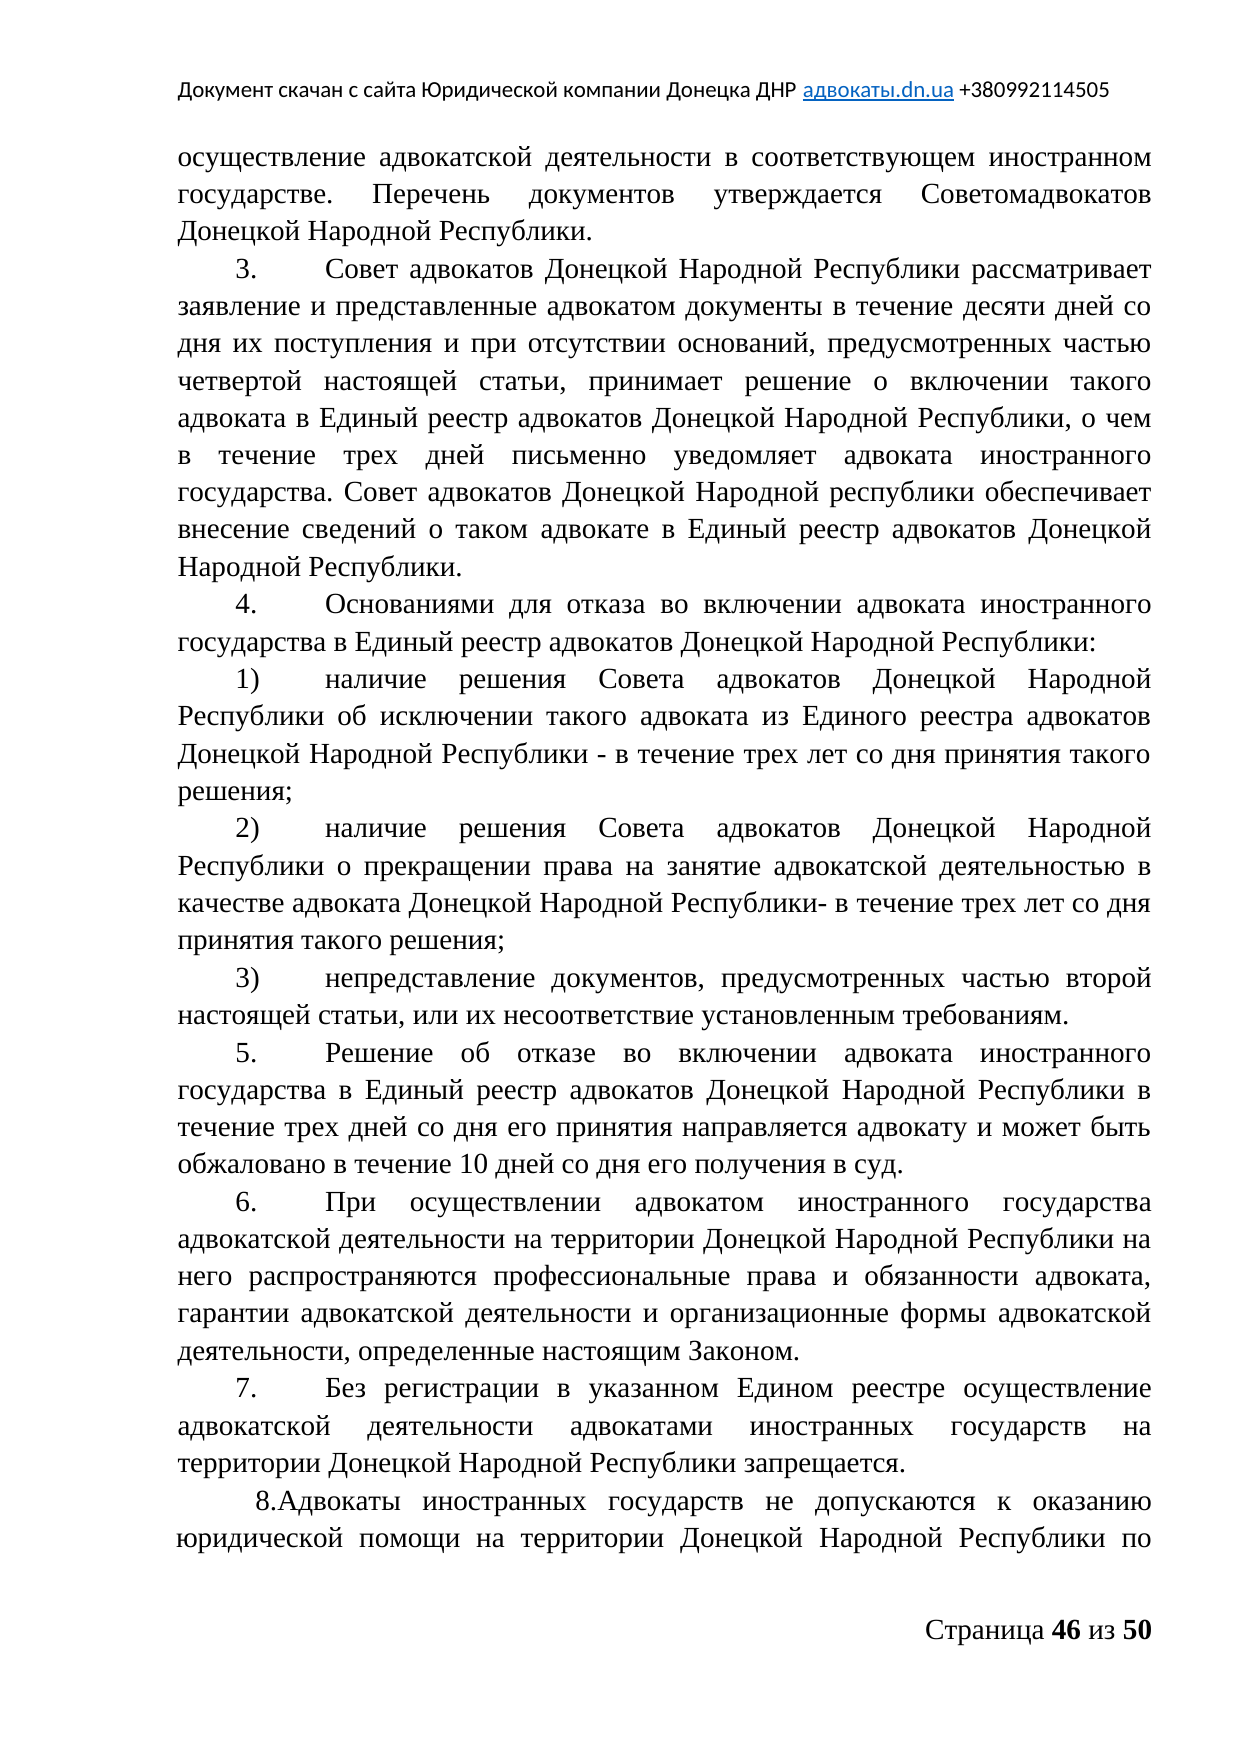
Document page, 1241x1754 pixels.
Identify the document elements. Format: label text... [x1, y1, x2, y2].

list Решение об отказе во включении адвоката иностранного государства в Единый реестр адвокатов Донецкой Народной Республики в течение трех дней со дня его принятия направляется адвокату и может быть обжаловано в течение 10 дней со дня его получения в суд. [177, 1035, 1152, 1180]
list Совет адвокатов Донецкой Народной Республики рассматривает заявление и представленные адвокатом документы в течение десяти дней со дня их поступления и при отсутствии оснований, предусмотренных частью четвертой настоящей статьи, принимает решение о включении такого адвоката в Единый реестр адвокатов Донецкой Народной Республики, о чем в течение трех дней письменно уведомляет адвоката иностранного государства. Совет адвокатов Донецкой Народной республики обеспечивает внесение сведений о таком адвокате в Единый реестр адвокатов Донецкой Народной Республики. [177, 251, 1152, 582]
list Основаниями для отказа во включении адвоката иностранного государства в Единый реестр адвокатов Донецкой Народной Республики: [177, 586, 1152, 657]
list При осуществлении адвокатом иностранного государства адвокатской деятельности на территории Донецкой Народной Республики на него распространяются профессиональные права и обязанности адвоката, гарантии адвокатской деятельности и организационные формы адвокатской деятельности, определенные настоящим Законом. [177, 1184, 1152, 1366]
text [176, 1483, 1152, 1553]
list наличие решения Совета адвокатов Донецкой Народной Республики о прекращении права на занятие адвокатской деятельностью в качестве адвоката Донецкой Народной Республики- в течение трех лет со дня принятия такого решения; [177, 811, 1152, 956]
list Без регистрации в указанном Едином реестре осуществление адвокатской деятельности адвокатами иностранных государств на территории Донецкой Народной Республики запрещается. [177, 1371, 1152, 1478]
list непредставление документов, предусмотренных частью второй настоящей статьи, или их несоответствие установленным требованиям. [177, 960, 1152, 1031]
list наличие решения Совета адвокатов Донецкой Народной Республики об исключении такого адвоката из Единого реестра адвокатов Донецкой Народной Республики - в течение трех лет со дня принятия такого решения; [177, 661, 1152, 806]
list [177, 139, 1152, 247]
